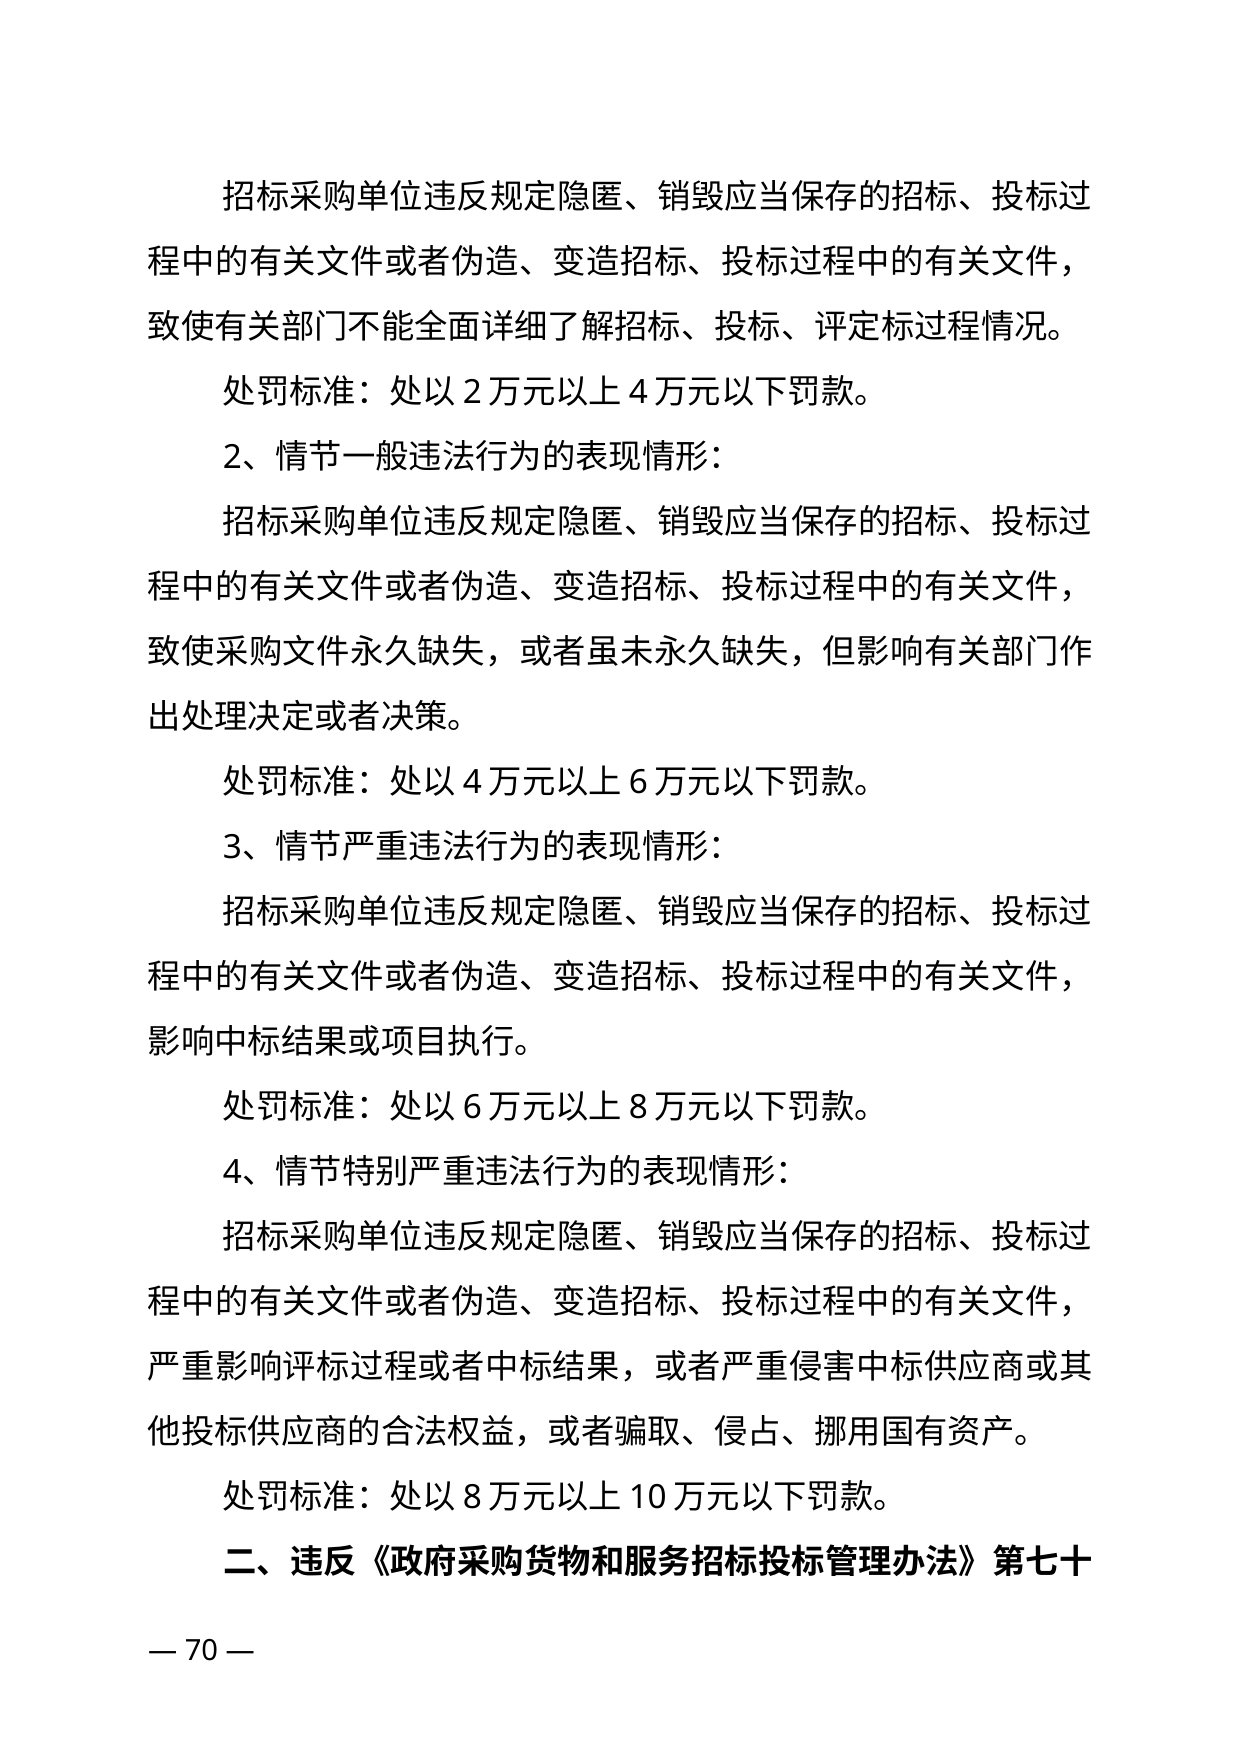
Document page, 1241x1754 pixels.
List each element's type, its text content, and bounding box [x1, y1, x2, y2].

text 3、情节严重违法行为的表现情形： [148, 812, 1092, 877]
text 2、情节一般违法行为的表现情形： [148, 422, 1092, 487]
text 招标采购单位违反规定隐匿、销毁应当保存的招标、投标过程中的有关文件或者伪造、变造招标、投标过程中的有关文件，严重影响评标过程或者中标结果，或者严重侵害中标供应商或其他投标供应商的合法权益，或者骗取、侵占、挪用国有资产。 [148, 1202, 1092, 1462]
text 招标采购单位违反规定隐匿、销毁应当保存的招标、投标过程中的有关文件或者伪造、变造招标、投标过程中的有关文件，影响中标结果或项目执行。 [148, 877, 1092, 1072]
text 4、情节特别严重违法行为的表现情形： [148, 1137, 1092, 1202]
text 处罚标准：处以6万元以上8万元以下罚款。 [148, 1072, 1092, 1137]
text 处罚标准：处以8万元以上10万元以下罚款。 [148, 1462, 1092, 1527]
text 处罚标准：处以4万元以上6万元以下罚款。 [148, 747, 1092, 812]
text 招标采购单位违反规定隐匿、销毁应当保存的招标、投标过程中的有关文件或者伪造、变造招标、投标过程中的有关文件，致使有关部门不能全面详细了解招标、投标、评定标过程情况。 [148, 162, 1092, 357]
text 招标采购单位违反规定隐匿、销毁应当保存的招标、投标过程中的有关文件或者伪造、变造招标、投标过程中的有关文件，致使采购文件永久缺失，或者虽未永久缺失，但影响有关部门作出处理决定或者决策。 [148, 487, 1092, 747]
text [148, 1527, 1092, 1592]
text 处罚标准：处以2万元以上4万元以下罚款。 [148, 357, 1092, 422]
